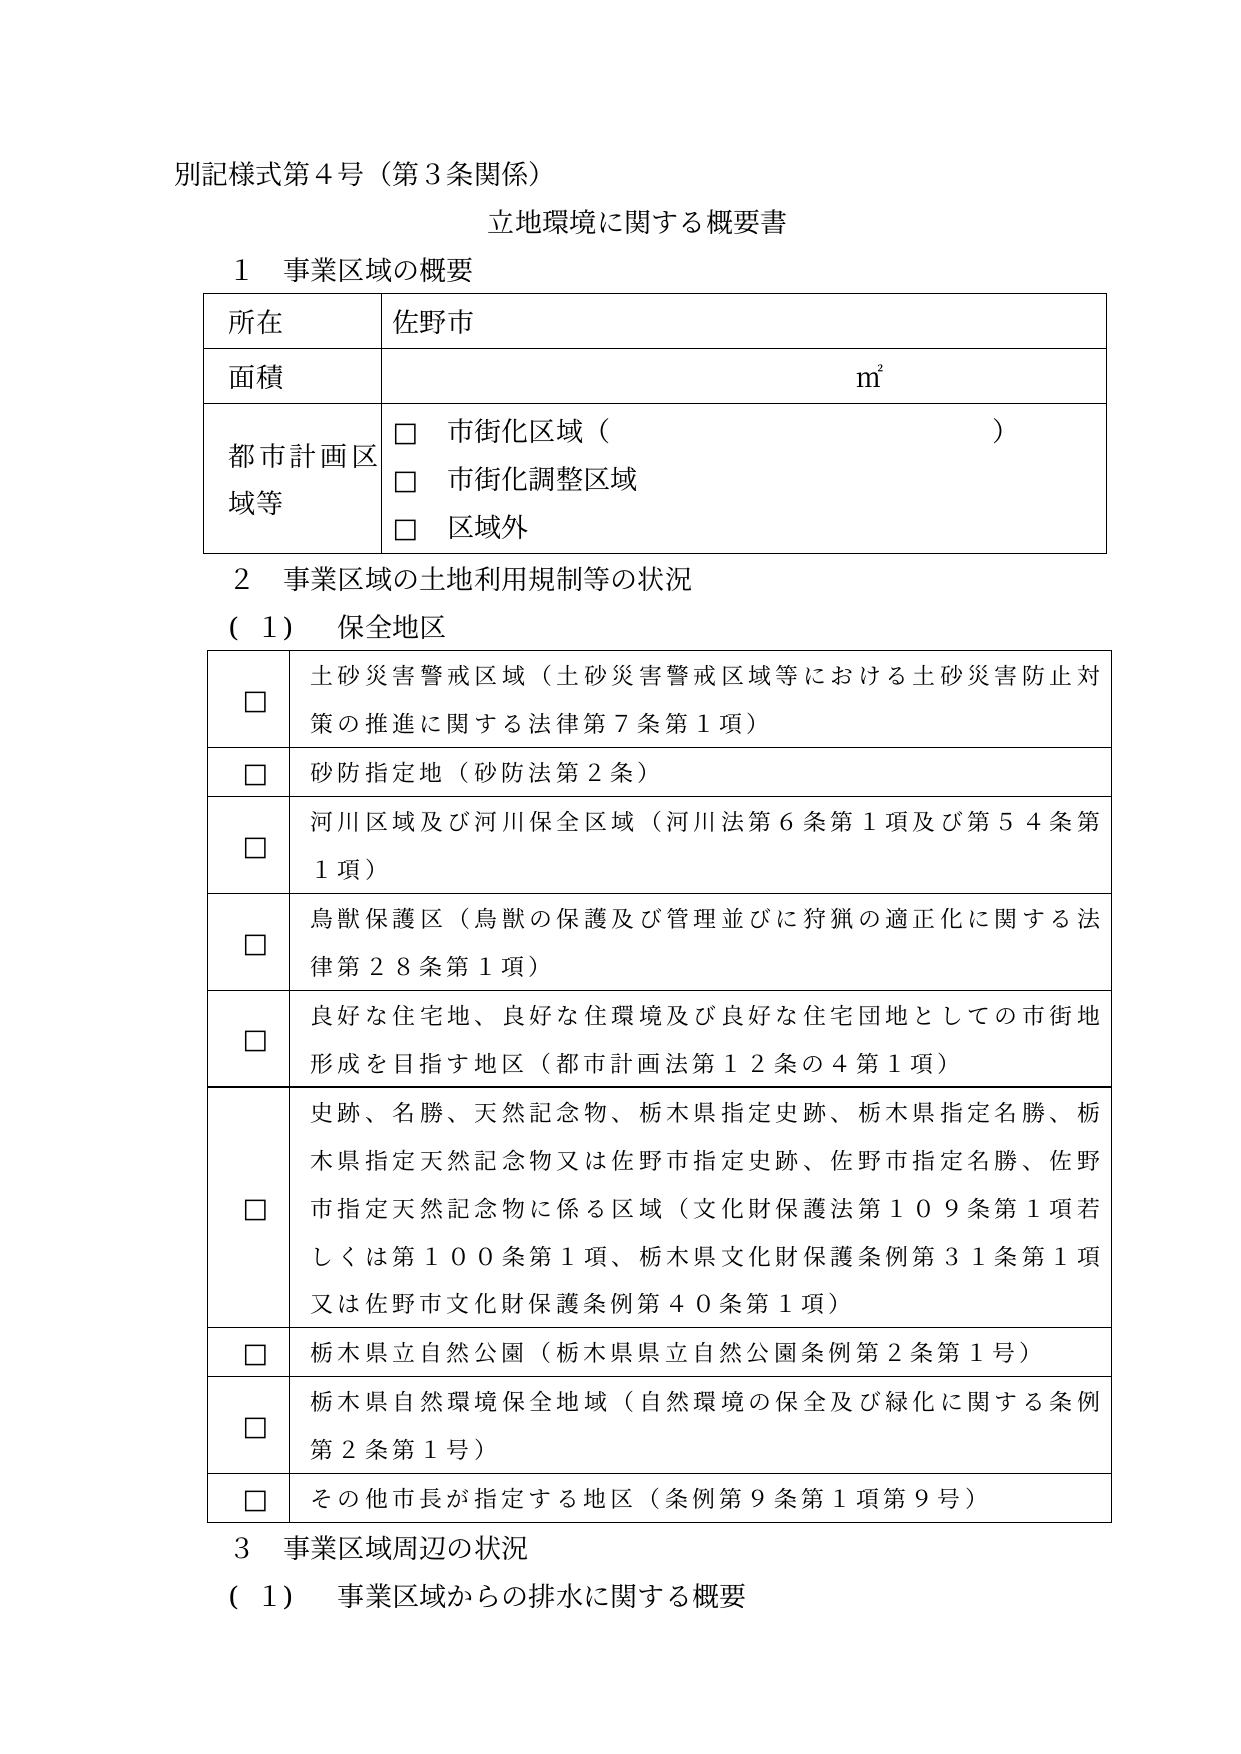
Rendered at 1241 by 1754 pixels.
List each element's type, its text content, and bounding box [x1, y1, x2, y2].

table_header 佐野市 [382, 294, 1106, 348]
table_cell □ [208, 991, 289, 1086]
table_cell その他市長が指定する地区（条例第９条第１項第９号） [290, 1474, 1111, 1522]
text ２ 事業区域の土地利用規制等の状況 [174, 554, 1102, 602]
text (１) 事業区域からの排水に関する概要 [174, 1571, 1102, 1619]
table_cell 良好な住宅地、良好な住環境及び良好な住宅団地としての市街地形成を目指す地区（都市計画法第１２条の４第１項） [290, 991, 1111, 1086]
table_header 土砂災害警戒区域（土砂災害警戒区域等における土砂災害防止対策の推進に関する法律第７条第１項） [290, 651, 1111, 747]
table_cell 面積 [204, 349, 381, 402]
text 別記様式第４号（第３条関係） [174, 149, 1102, 197]
text １ 事業区域の概要 [174, 245, 1102, 293]
table_cell 鳥獣保護区（鳥獣の保護及び管理並びに狩猟の適正化に関する法律第２８条第１項） [290, 894, 1111, 989]
table_cell 史跡、名勝、天然記念物、栃木県指定史跡、栃木県指定名勝、栃木県指定天然記念物又は佐野市指定史跡、佐野市指定名勝、佐野市指定天然記念物に係る区域（文化財保護法第１０９条第１項若しくは第１００条第１項、栃木県文化財保護条例第３１条第１項又は佐野市文化財保護条例第４０条第１項） [290, 1088, 1111, 1327]
table_cell □ [208, 1474, 289, 1522]
table_cell □ [208, 1377, 289, 1473]
table_header 所在 [204, 294, 381, 348]
table_cell 河川区域及び河川保全区域（河川法第６条第１項及び第５４条第１項） [290, 797, 1111, 893]
text ３ 事業区域周辺の状況 [174, 1523, 1102, 1571]
text 立地環境に関する概要書 [174, 197, 1102, 245]
table_cell 栃木県立自然公園（栃木県県立自然公園条例第２条第１号） [290, 1328, 1111, 1376]
table_cell 栃木県自然環境保全地域（自然環境の保全及び緑化に関する条例第２条第１号） [290, 1377, 1111, 1473]
text (１) 保全地区 [174, 602, 1102, 650]
table_header □ [208, 651, 289, 747]
table_cell 砂防指定地（砂防法第２条） [290, 748, 1111, 796]
table_cell 都市計画区域等 [204, 404, 381, 553]
table_cell □ [208, 1328, 289, 1376]
table_cell □ [208, 748, 289, 796]
table_cell □ [208, 894, 289, 989]
table_cell ㎡ [382, 349, 1106, 402]
table_cell □ 市街化区域（ ） □ 市街化調整区域 □ 区域外 [382, 404, 1106, 553]
table_cell □ [208, 797, 289, 893]
table_cell □ [208, 1088, 289, 1327]
